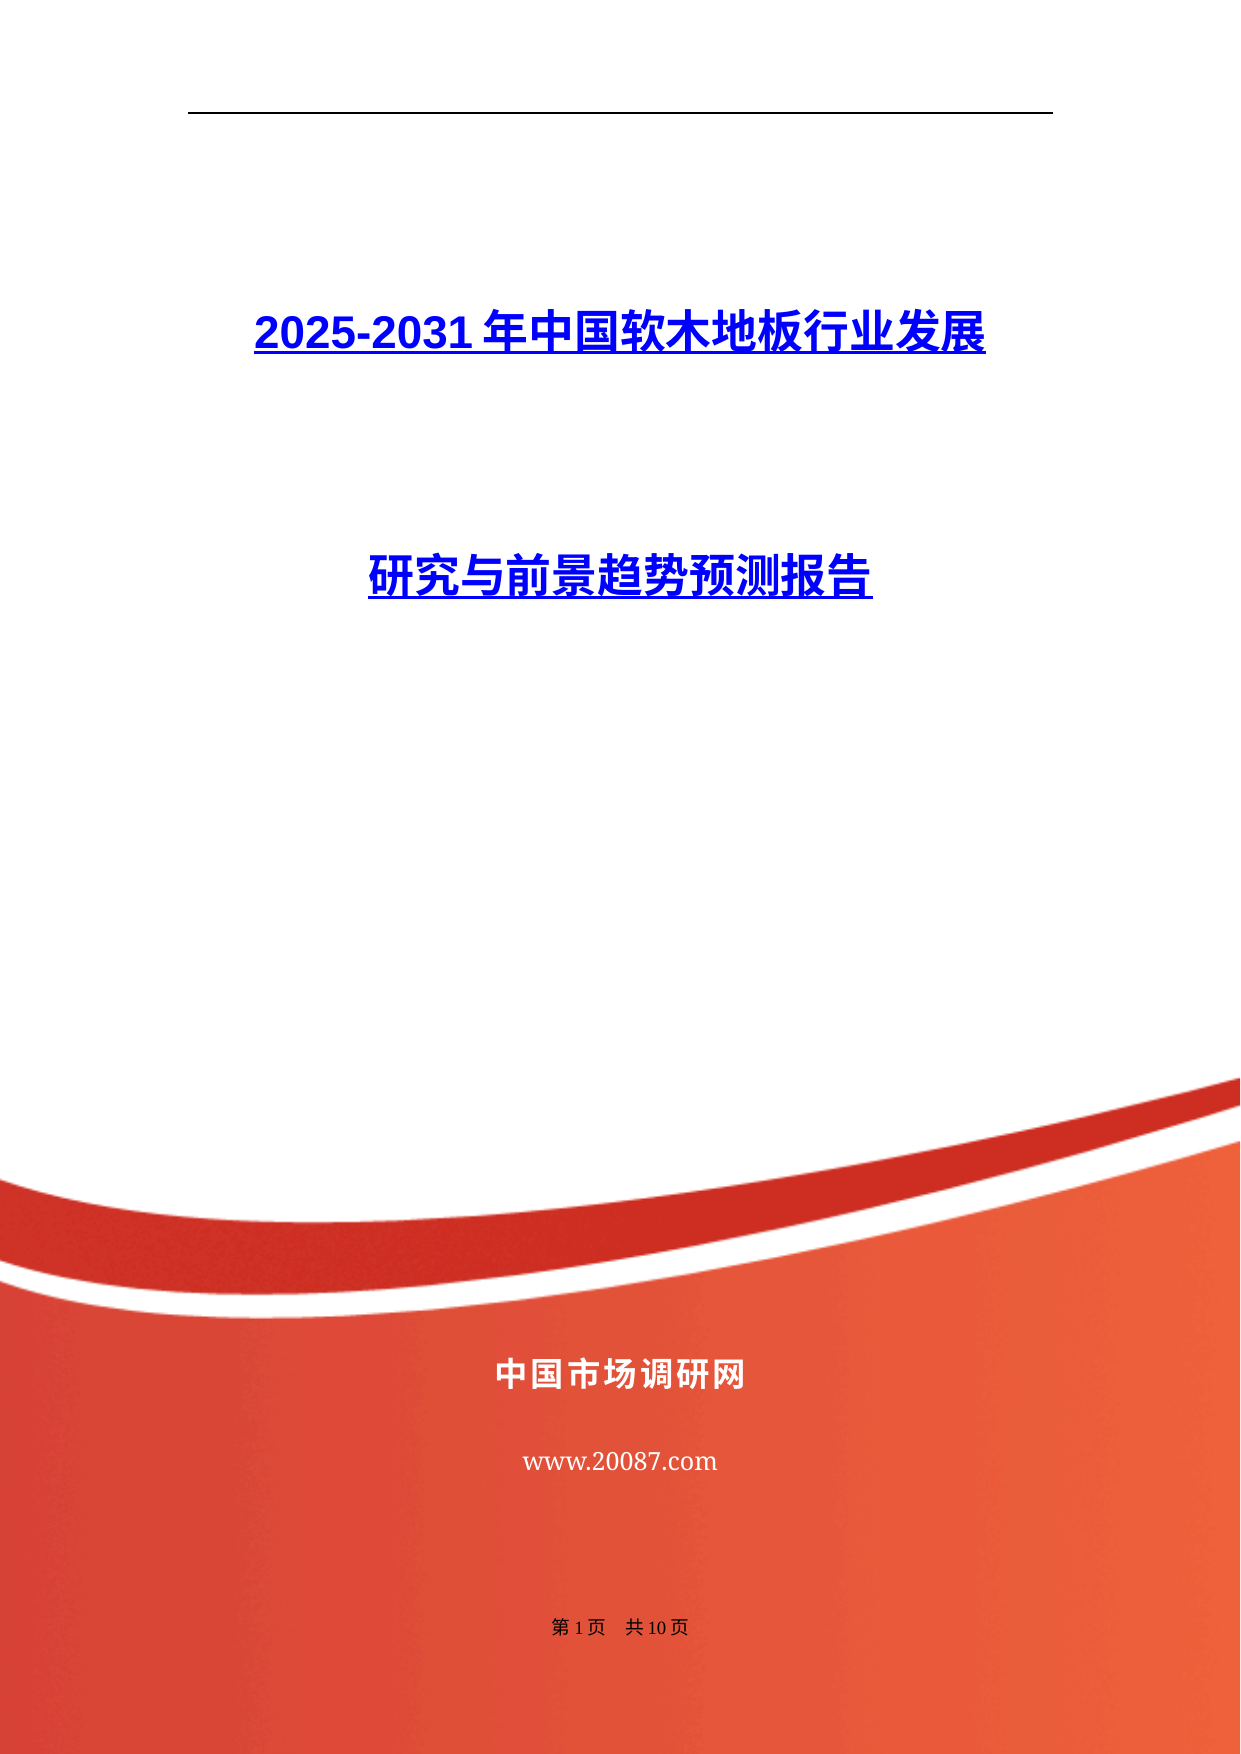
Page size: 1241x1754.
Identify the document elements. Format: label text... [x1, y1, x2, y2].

picture [0, 1006, 1241, 1754]
table_header 2025-2031年中国软木地板行业发展研究与前景趋势预测报告 [188, 207, 1053, 773]
subtitle 中国市场调研网 [187, 1339, 1053, 1404]
text www.20087.com [187, 1428, 1053, 1493]
